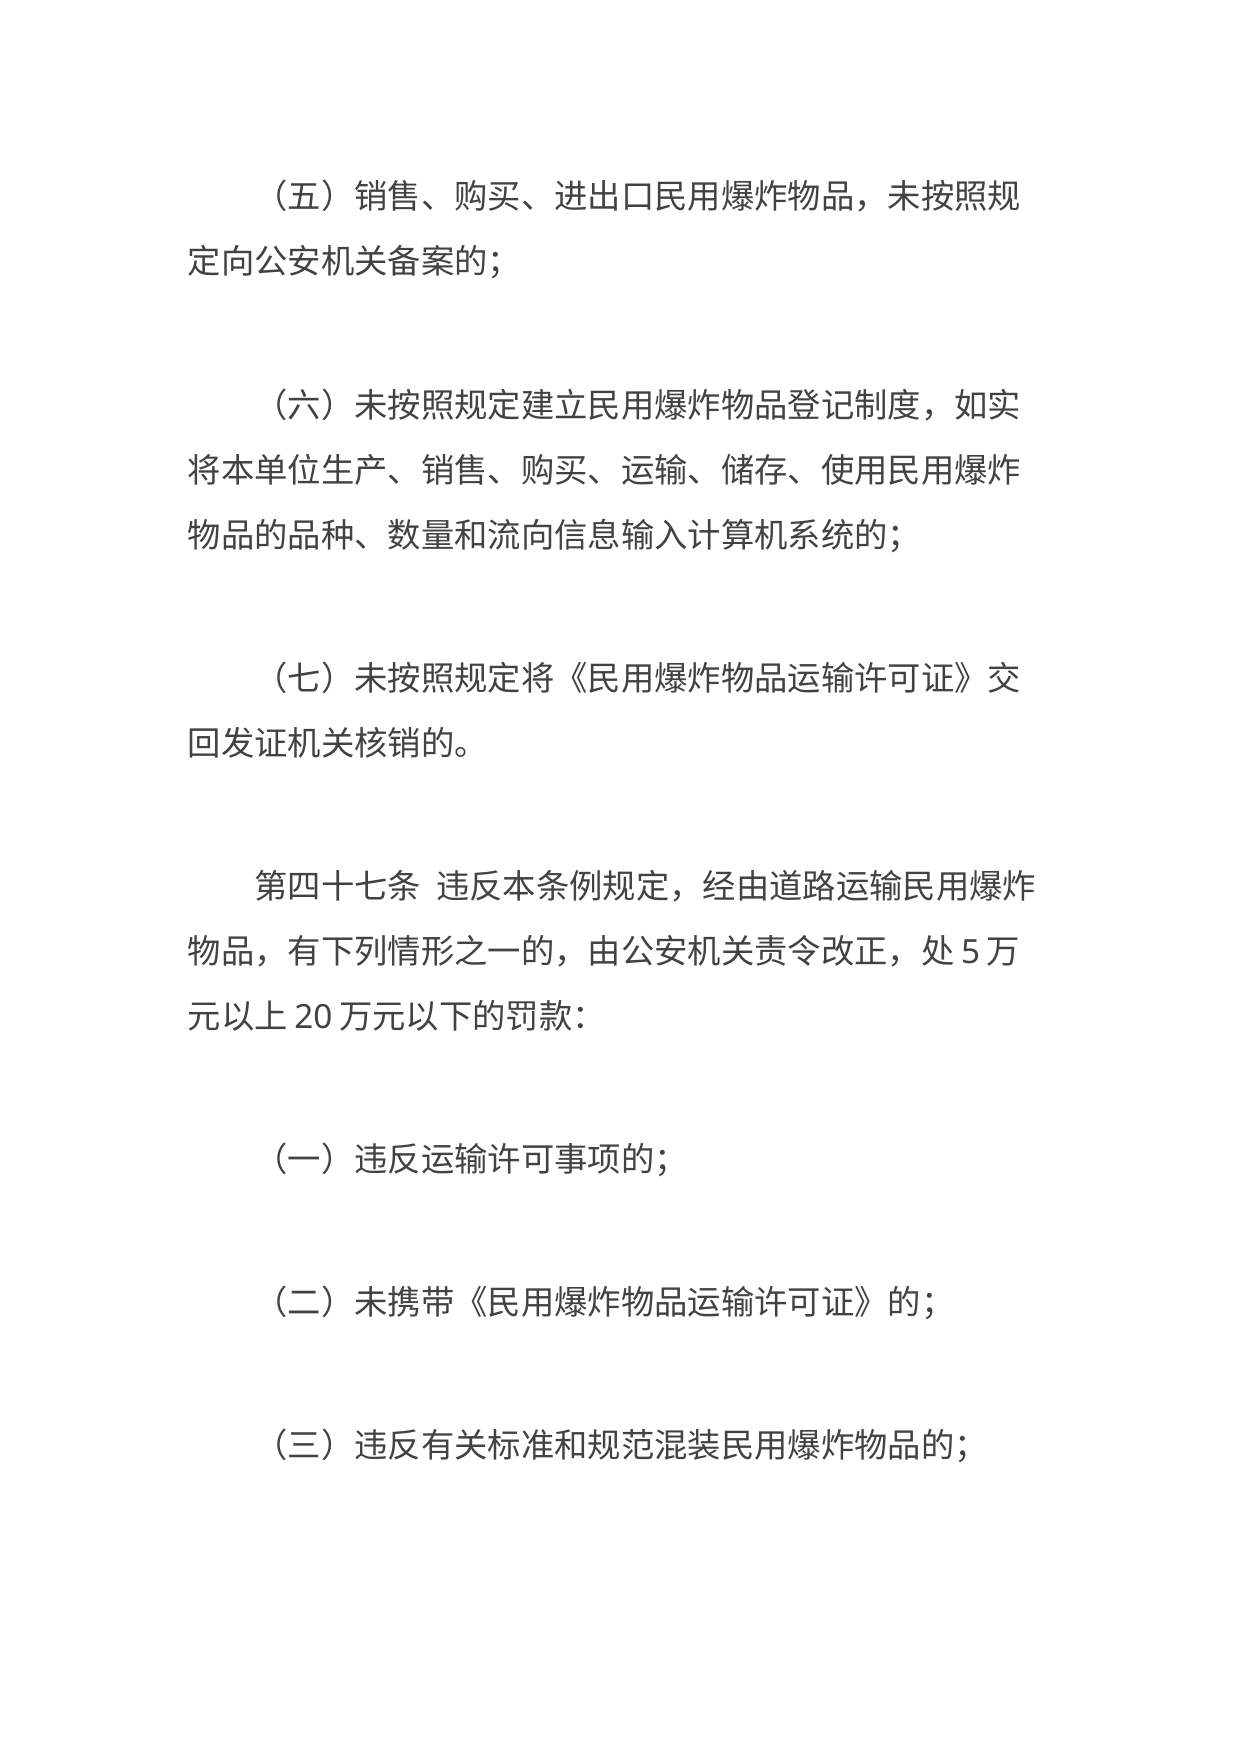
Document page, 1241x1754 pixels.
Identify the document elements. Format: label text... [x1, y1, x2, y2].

text （七）未按照规定将《民用爆炸物品运输许可证》交回发证机关核销的。 [187, 643, 1053, 773]
text （二）未携带《民用爆炸物品运输许可证》的； [187, 1268, 1053, 1333]
text （六）未按照规定建立民用爆炸物品登记制度，如实将本单位生产、销售、购买、运输、储存、使用民用爆炸物品的品种、数量和流向信息输入计算机系统的； [187, 370, 1053, 565]
text （三）违反有关标准和规范混装民用爆炸物品的； [187, 1411, 1053, 1476]
text 第四十七条 违反本条例规定，经由道路运输民用爆炸物品，有下列情形之一的，由公安机关责令改正，处5万元以上20万元以下的罚款： [187, 851, 1053, 1046]
text （五）销售、购买、进出口民用爆炸物品，未按照规定向公安机关备案的； [187, 162, 1053, 292]
text （一）违反运输许可事项的； [187, 1124, 1053, 1189]
